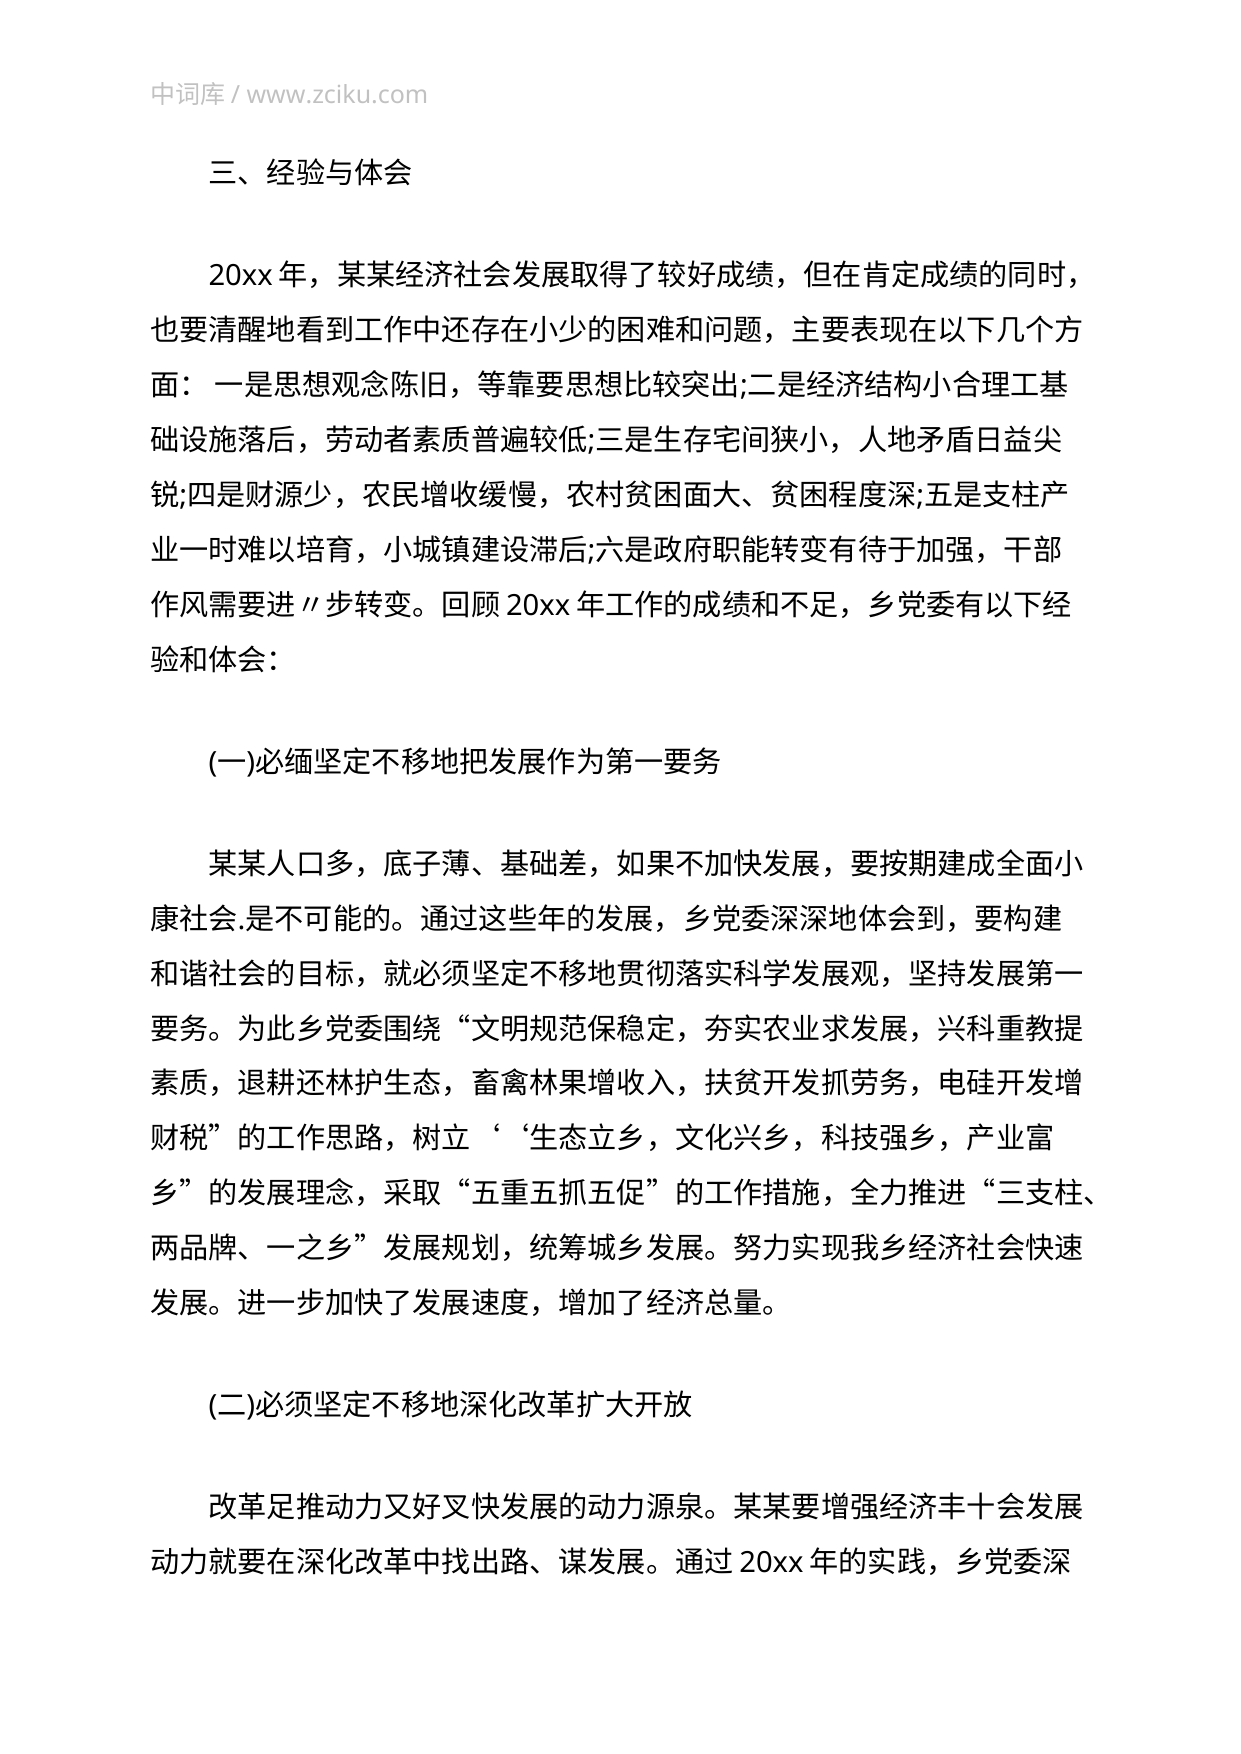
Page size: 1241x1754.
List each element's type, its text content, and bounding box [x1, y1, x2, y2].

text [150, 1483, 1090, 1581]
text 20xx年，某某经济社会发展取得了较好成绩，但在肯定成绩的同时，也要清醒地看到工作中还存在小少的困难和问题，主要表现在以下几个方面： 一是思想观念陈旧，等靠要思想比较突出;二是经济结构小合理工基础设施落后，劳动者素质普遍较低;三是生存宅间狭小，人地矛盾日益尖锐;四是财源少，农民增收缓慢，农村贫困面大、贫困程度深;五是支柱产业一时难以培育，小城镇建设滞后;六是政府职能转变有待于加强，干部作风需要进〃步转变。回顾20xx年工作的成绩和不足，乡党委有以下经验和体会： [150, 252, 1090, 679]
text 三、经验与体会 [150, 150, 1090, 192]
text (一)必缅坚定不移地把发展作为第一要务 [150, 738, 1090, 781]
text (二)必须坚定不移地深化改革扩大开放 [150, 1381, 1090, 1424]
text 某某人口多，底子薄、基础差，如果不加快发展，要按期建成全面小康社会.是不可能的。通过这些年的发展，乡党委深深地体会到，要构建和谐社会的目标，就必须坚定不移地贯彻落实科学发展观，坚持发展第一要务。为此乡党委围绕“文明规范保稳定，夯实农业求发展，兴科重教提素质，退耕还林护生态，畜禽林果增收入，扶贫开发抓劳务，电硅开发增财税”的工作思路，树立‘‘生态立乡，文化兴乡，科技强乡，产业富乡”的发展理念，采取“五重五抓五促”的工作措施，全力推进“三支柱、两品牌、一之乡”发展规划，统筹城乡发展。努力实现我乡经济社会快速发展。进一步加快了发展速度，增加了经济总量。 [150, 840, 1090, 1322]
